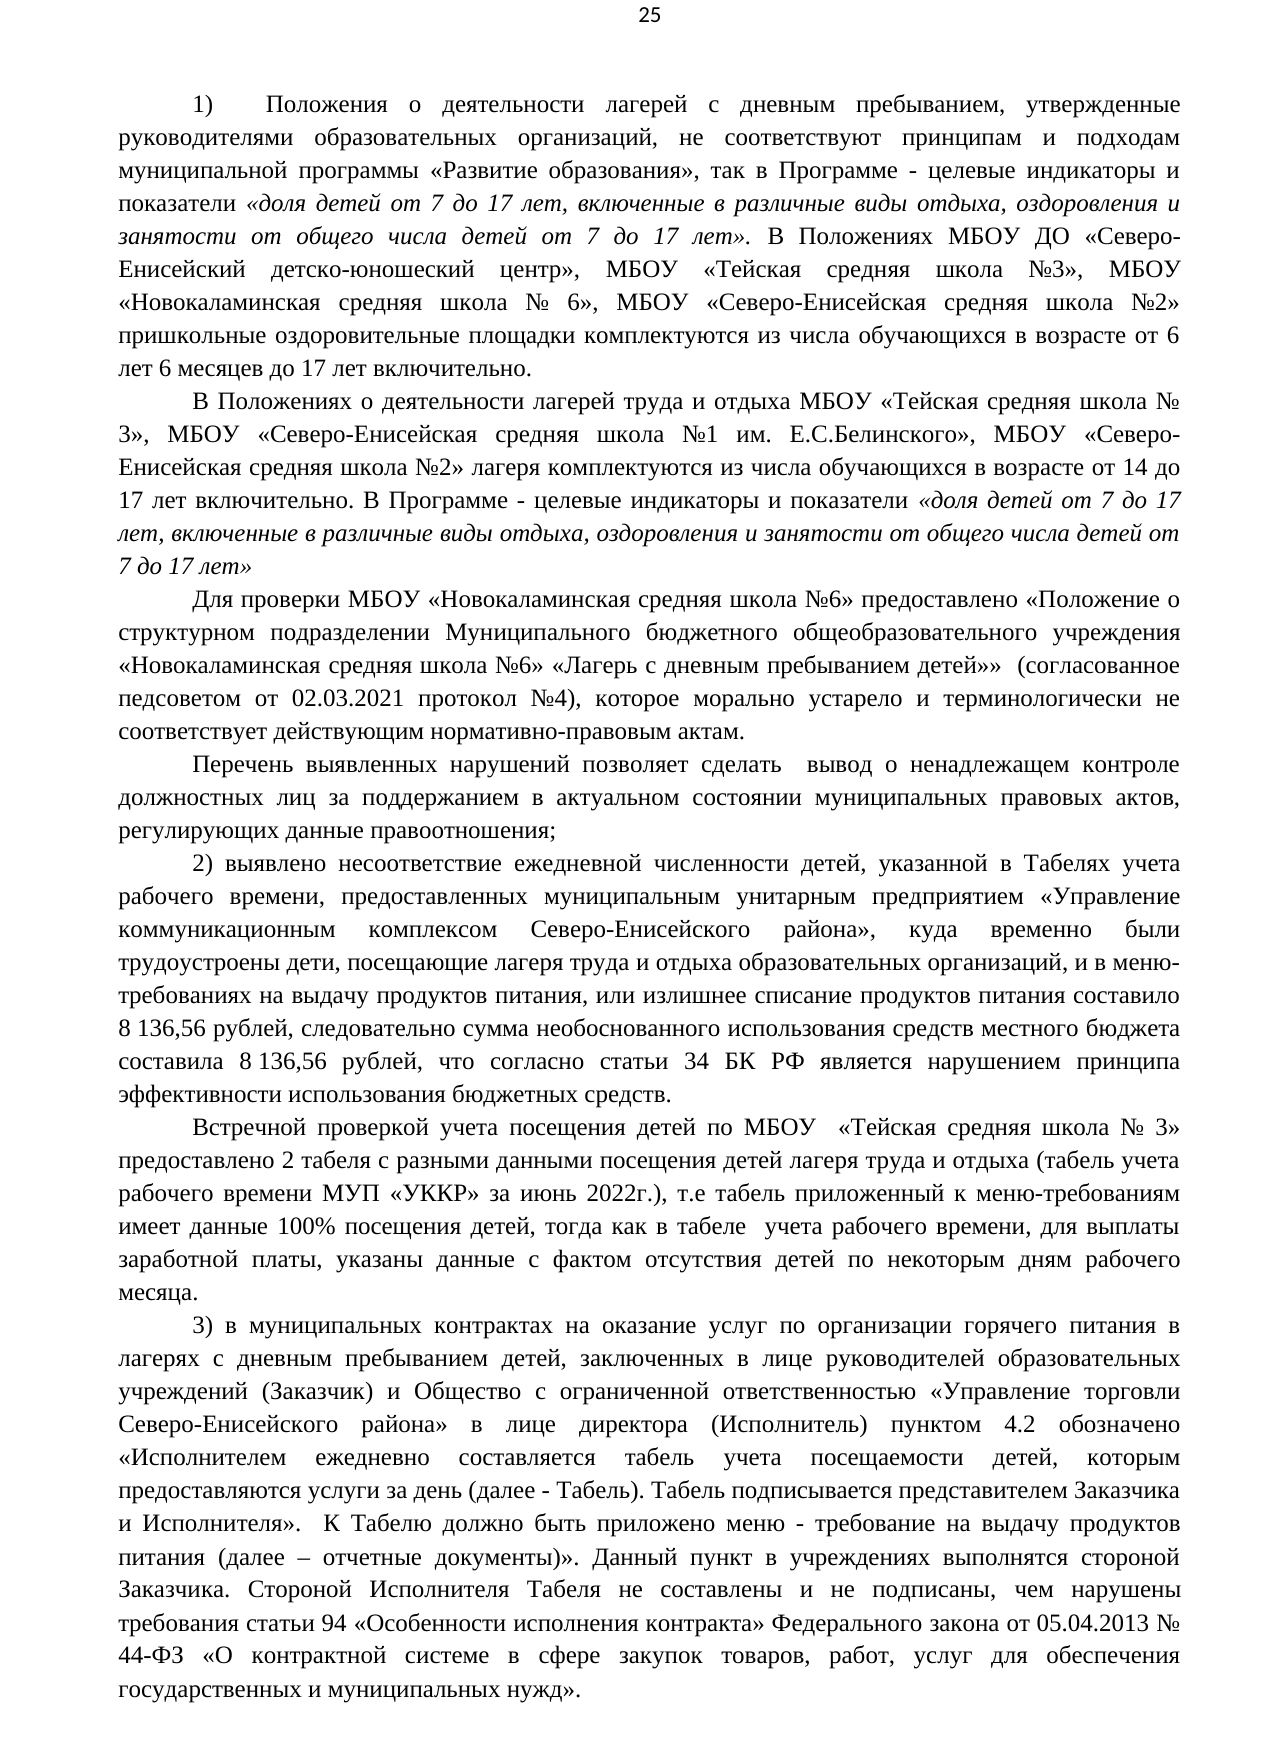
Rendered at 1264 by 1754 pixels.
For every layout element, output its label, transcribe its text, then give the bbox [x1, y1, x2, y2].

list Положения о деятельности лагерей с дневным пребыванием, утвержденные руководителями образовательных организаций, не соответствуют принципам и подходам муниципальной программы «Развитие образования», так в Программе - целевые индикаторы и показатели «доля детей от 7 до 17 лет, включенные в различные виды отдыха, оздоровления и занятости от общего числа детей от 7 до 17 лет». В Положениях МБОУ ДО «Северо-Енисейский детско-юношеский центр», МБОУ «Тейская средняя школа №3», МБОУ «Новокаламинская средняя школа № 6», МБОУ «Северо-Енисейская средняя школа №2» пришкольные оздоровительные площадки комплектуются из числа обучающихся в возрасте от 6 лет 6 месяцев до 17 лет включительно. [118, 89, 1181, 382]
text В Положениях о деятельности лагерей труда и отдыха МБОУ «Тейская средняя школа № 3», МБОУ «Северо-Енисейская средняя школа №1 им. Е.С.Белинского», МБОУ «Северо-Енисейская средняя школа №2» лагеря комплектуются из числа обучающихся в возрасте от 14 до 17 лет включительно. В Программе - целевые индикаторы и показатели «доля детей от 7 до 17 лет, включенные в различные виды отдыха, оздоровления и занятости от общего числа детей от 7 до 17 лет» [118, 386, 1181, 580]
text 2) выявлено несоответствие ежедневной численности детей, указанной в Табелях учета рабочего времени, предоставленных муниципальным унитарным предприятием «Управление коммуникационным комплексом Северо-Енисейского района», куда временно были трудоустроены дети, посещающие лагеря труда и отдыха образовательных организаций, и в меню-требованиях на выдачу продуктов питания, или излишнее списание продуктов питания составило 8 136,56 рублей, следовательно сумма необоснованного использования средств местного бюджета составила 8 136,56 рублей, что согласно статьи 34 БК РФ является нарушением принципа эффективности использования бюджетных средств. [118, 848, 1181, 1108]
text Встречной проверкой учета посещения детей по МБОУ «Тейская средняя школа № 3» предоставлено 2 табеля с разными данными посещения детей лагеря труда и отдыха (табель учета рабочего времени МУП «УККР» за июнь 2022г.), т.е табель приложенный к меню-требованиям имеет данные 100% посещения детей, тогда как в табеле учета рабочего времени, для выплаты заработной платы, указаны данные с фактом отсутствия детей по некоторым дням рабочего месяца. [118, 1112, 1181, 1306]
text Для проверки МБОУ «Новокаламинская средняя школа №6» предоставлено «Положение о структурном подразделении Муниципального бюджетного общеобразовательного учреждения «Новокаламинская средняя школа №6» «Лагерь с дневным пребыванием детей»» (согласованное педсоветом от 02.03.2021 протокол №4), которое морально устарело и терминологически не соответствует действующим нормативно-правовым актам. [118, 584, 1181, 745]
text 3) в муниципальных контрактах на оказание услуг по организации горячего питания в лагерях с дневным пребыванием детей, заключенных в лице руководителей образовательных учреждений (Заказчик) и Общество с ограниченной ответственностью «Управление торговли Северо-Енисейского района» в лице директора (Исполнитель) пунктом 4.2 обозначено «Исполнителем ежедневно составляется табель учета посещаемости детей, которым предоставляются услуги за день (далее - Табель). Табель подписывается представителем Заказчика и Исполнителя». К Табелю должно быть приложено меню - требование на выдачу продуктов питания (далее – отчетные документы)». Данный пункт в учреждениях выполнятся стороной Заказчика. Стороной Исполнителя Табеля не составлены и не подписаны, чем нарушены требования статьи 94 «Особенности исполнения контракта» Федерального закона от 05.04.2013 № 44-ФЗ «О контрактной системе в сфере закупок товаров, работ, услуг для обеспечения государственных и муниципальных нужд». [118, 1310, 1181, 1702]
text Перечень выявленных нарушений позволяет сделать вывод о ненадлежащем контроле должностных лиц за поддержанием в актуальном состоянии муниципальных правовых актов, регулирующих данные правоотношения; [118, 749, 1181, 844]
